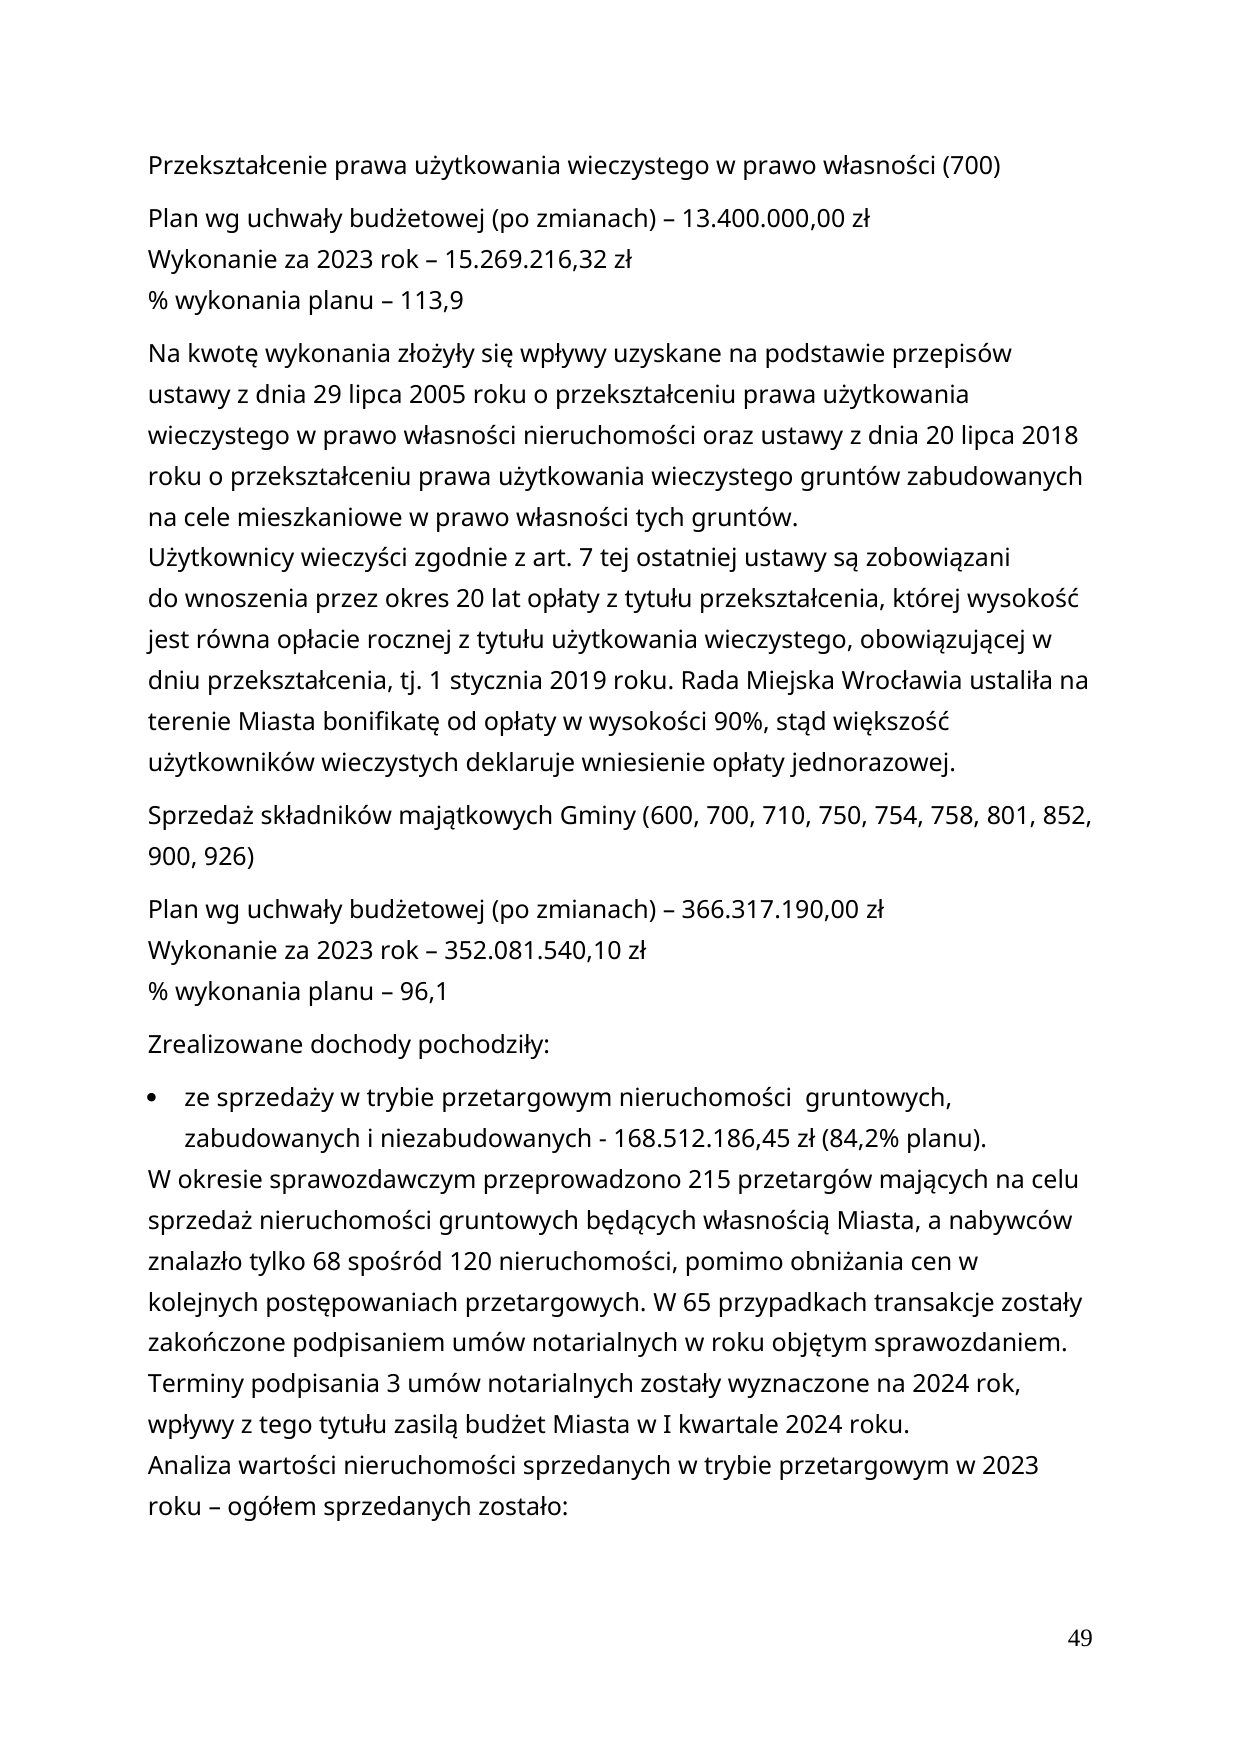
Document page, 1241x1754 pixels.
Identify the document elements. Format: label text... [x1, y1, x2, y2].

text % wykonania planu – 96,1 [148, 973, 1093, 1007]
list ze sprzedaży w trybie przetargowym nieruchomości gruntowych, zabudowanych i niezabudowanych - 168.512.186,45 zł (84,2% planu). [147, 1080, 1093, 1155]
text Analiza wartości nieruchomości sprzedanych w trybie przetargowym w 2023 roku – ogółem sprzedanych zostało: [148, 1448, 1093, 1522]
text Wykonanie za 2023 rok – 15.269.216,32 zł [148, 242, 1093, 276]
text W okresie sprawozdawczym przeprowadzono 215 przetargów mających na celu sprzedaż nieruchomości gruntowych będących własnością Miasta, a nabywców znalazło tylko 68 spośród 120 nieruchomości, pomimo obniżania cen w kolejnych postępowaniach przetargowych. W 65 przypadkach transakcje zostały zakończone podpisaniem umów notarialnych w roku objętym sprawozdaniem. Terminy podpisania 3 umów notarialnych zostały wyznaczone na 2024 rok, wpływy z tego tytułu zasilą budżet Miasta w I kwartale 2024 roku. [148, 1162, 1093, 1441]
text % wykonania planu – 113,9 [148, 283, 1093, 317]
text Plan wg uchwały budżetowej (po zmianach) – 366.317.190,00 zł [148, 892, 1093, 926]
text Przekształcenie prawa użytkowania wieczystego w prawo własności (700) [148, 148, 1093, 182]
text Sprzedaż składników majątkowych Gminy (600, 700, 710, 750, 754, 758, 801, 852, 900, 926) [148, 798, 1093, 872]
text Użytkownicy wieczyści zgodnie z art. 7 tej ostatniej ustawy są zobowiązani do wnoszenia przez okres 20 lat opłaty z tytułu przekształcenia, której wysokość jest równa opłacie rocznej z tytułu użytkowania wieczystego, obowiązującej w dniu przekształcenia, tj. 1 stycznia 2019 roku. Rada Miejska Wrocławia ustaliła na terenie Miasta bonifikatę od opłaty w wysokości 90%, stąd większość użytkowników wieczystych deklaruje wniesienie opłaty jednorazowej. [148, 540, 1093, 778]
text Plan wg uchwały budżetowej (po zmianach) – 13.400.000,00 zł [148, 201, 1093, 235]
text Zrealizowane dochody pochodziły: [148, 1027, 1093, 1061]
text Wykonanie za 2023 rok – 352.081.540,10 zł [148, 933, 1093, 967]
text Na kwotę wykonania złożyły się wpływy uzyskane na podstawie przepisów ustawy z dnia 29 lipca 2005 roku o przekształceniu prawa użytkowania wieczystego w prawo własności nieruchomości oraz ustawy z dnia 20 lipca 2018 roku o przekształceniu prawa użytkowania wieczystego gruntów zabudowanych na cele mieszkaniowe w prawo własności tych gruntów. [148, 336, 1093, 533]
